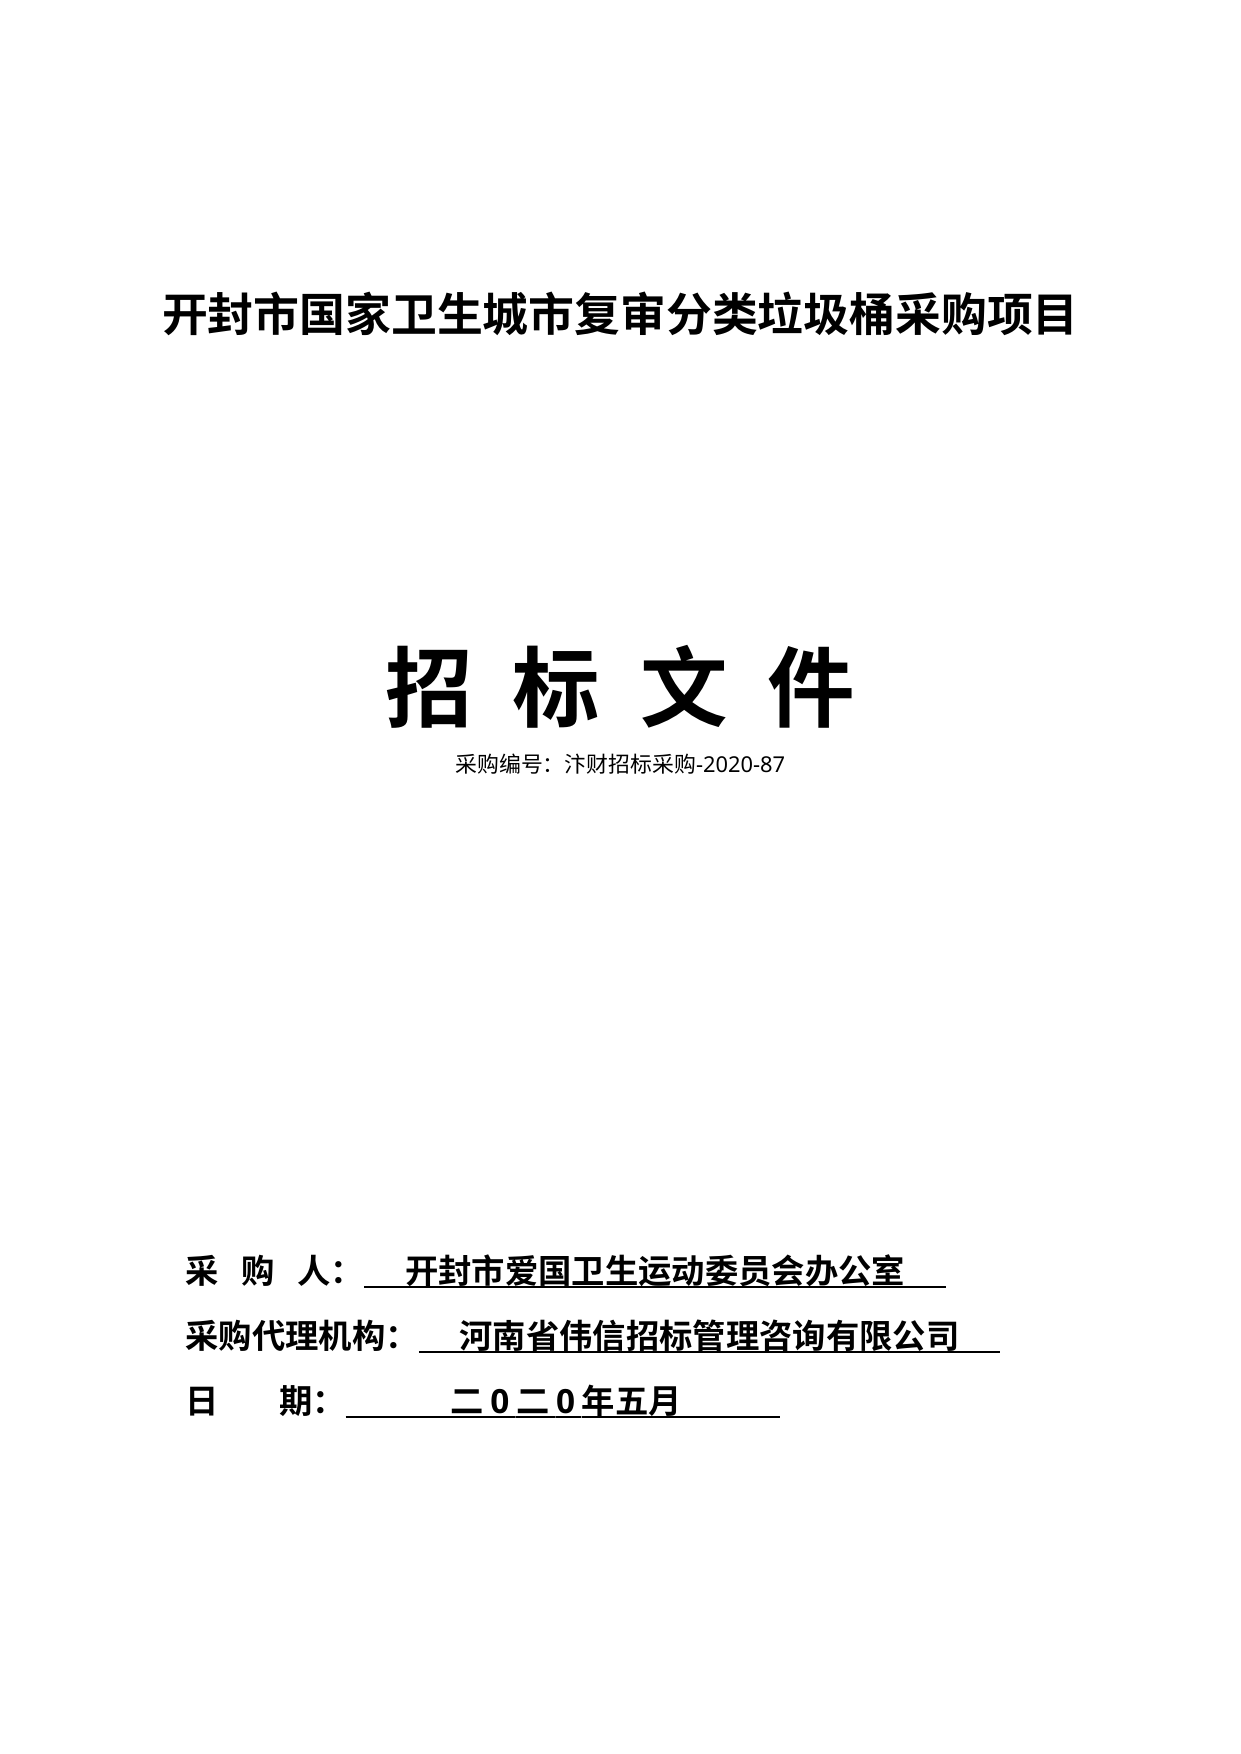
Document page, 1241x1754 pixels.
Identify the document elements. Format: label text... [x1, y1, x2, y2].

text 采购代理机构： 河南省伟信招标管理咨询有限公司 [118, 1301, 1122, 1366]
text 采 购 人： 开封市爱国卫生运动委员会办公室 [118, 1236, 1122, 1301]
text 采购编号：汴财招标采购-2020-87 [118, 747, 1122, 779]
subtitle 开封市国家卫生城市复审分类垃圾桶采购项目 [118, 262, 1122, 360]
text 日 期： 二0二0年五月 [118, 1366, 1122, 1431]
text 招 标 文 件 [118, 617, 1122, 747]
